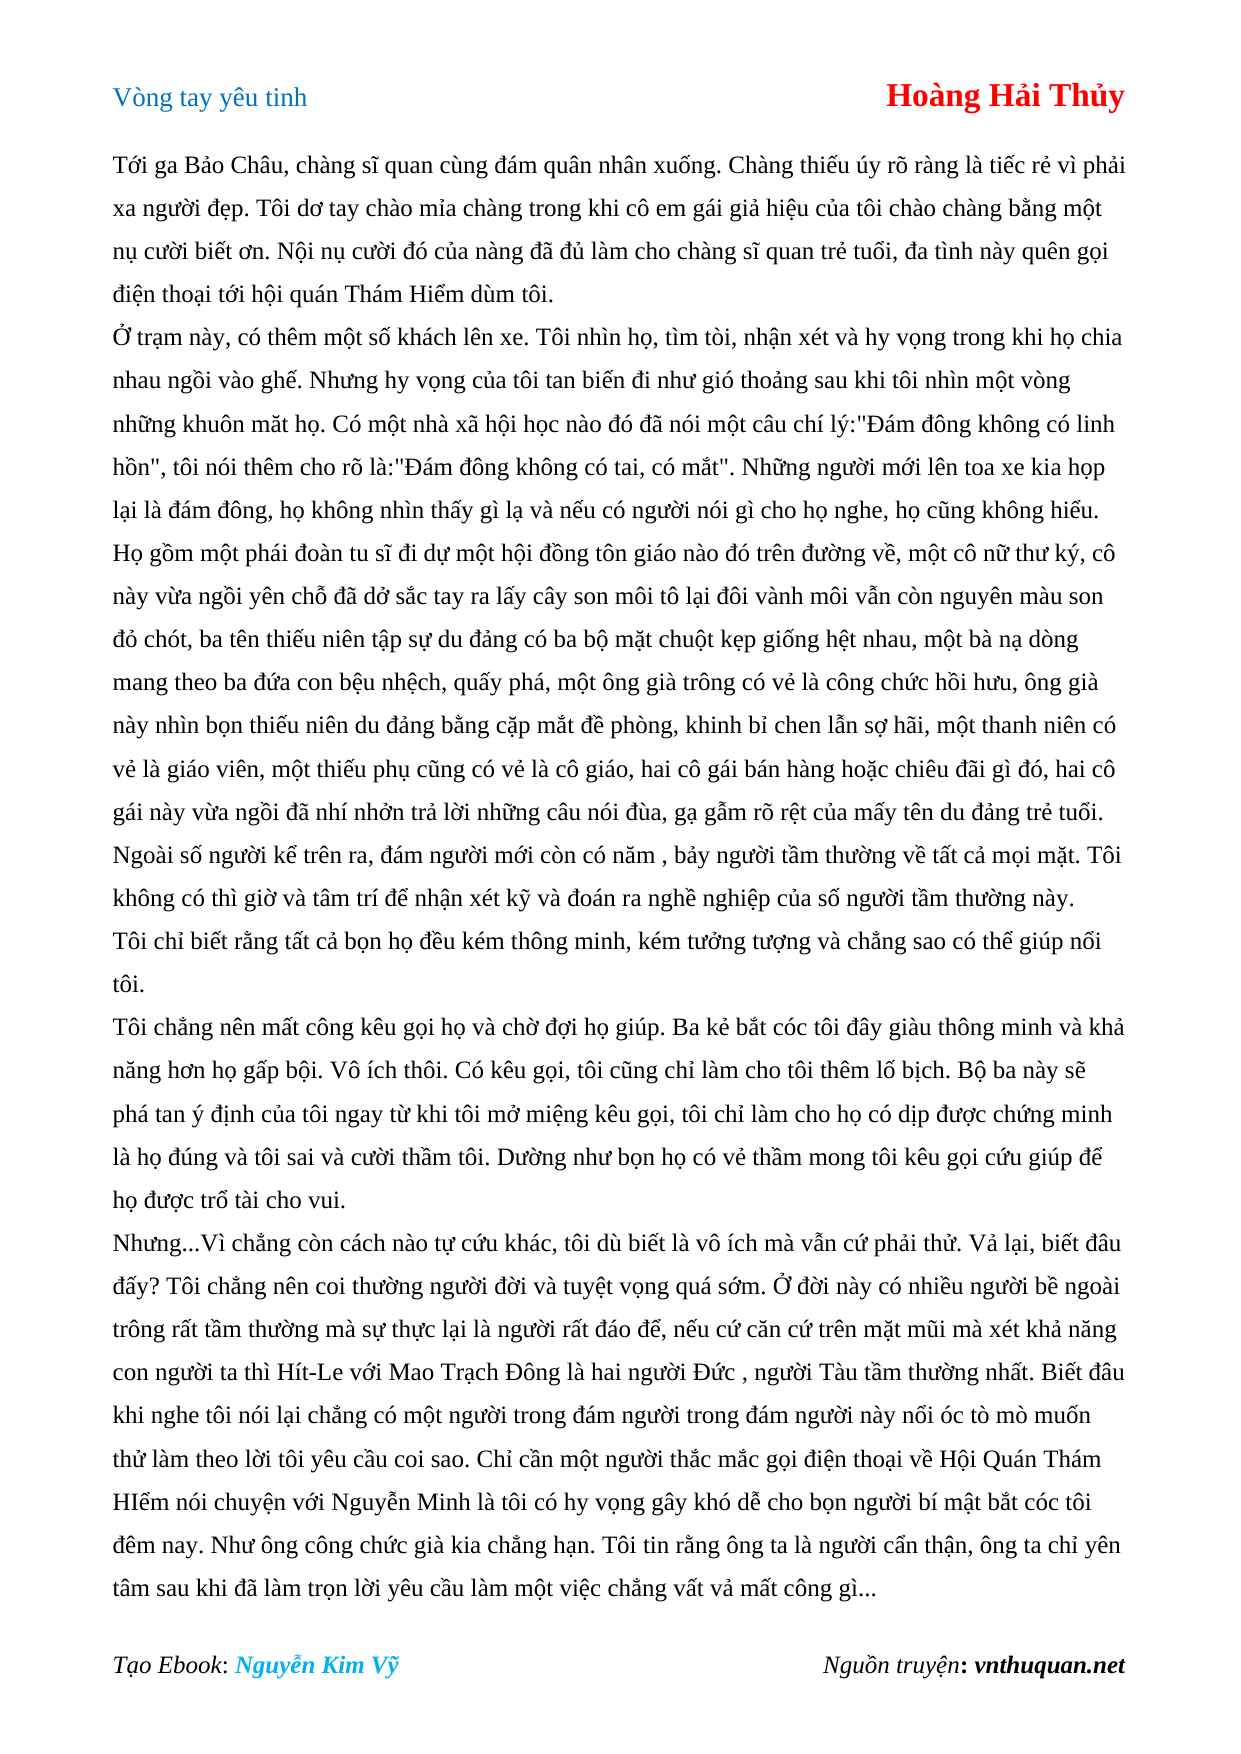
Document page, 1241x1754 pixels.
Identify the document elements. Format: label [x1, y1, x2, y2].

text [112, 150, 1128, 1602]
